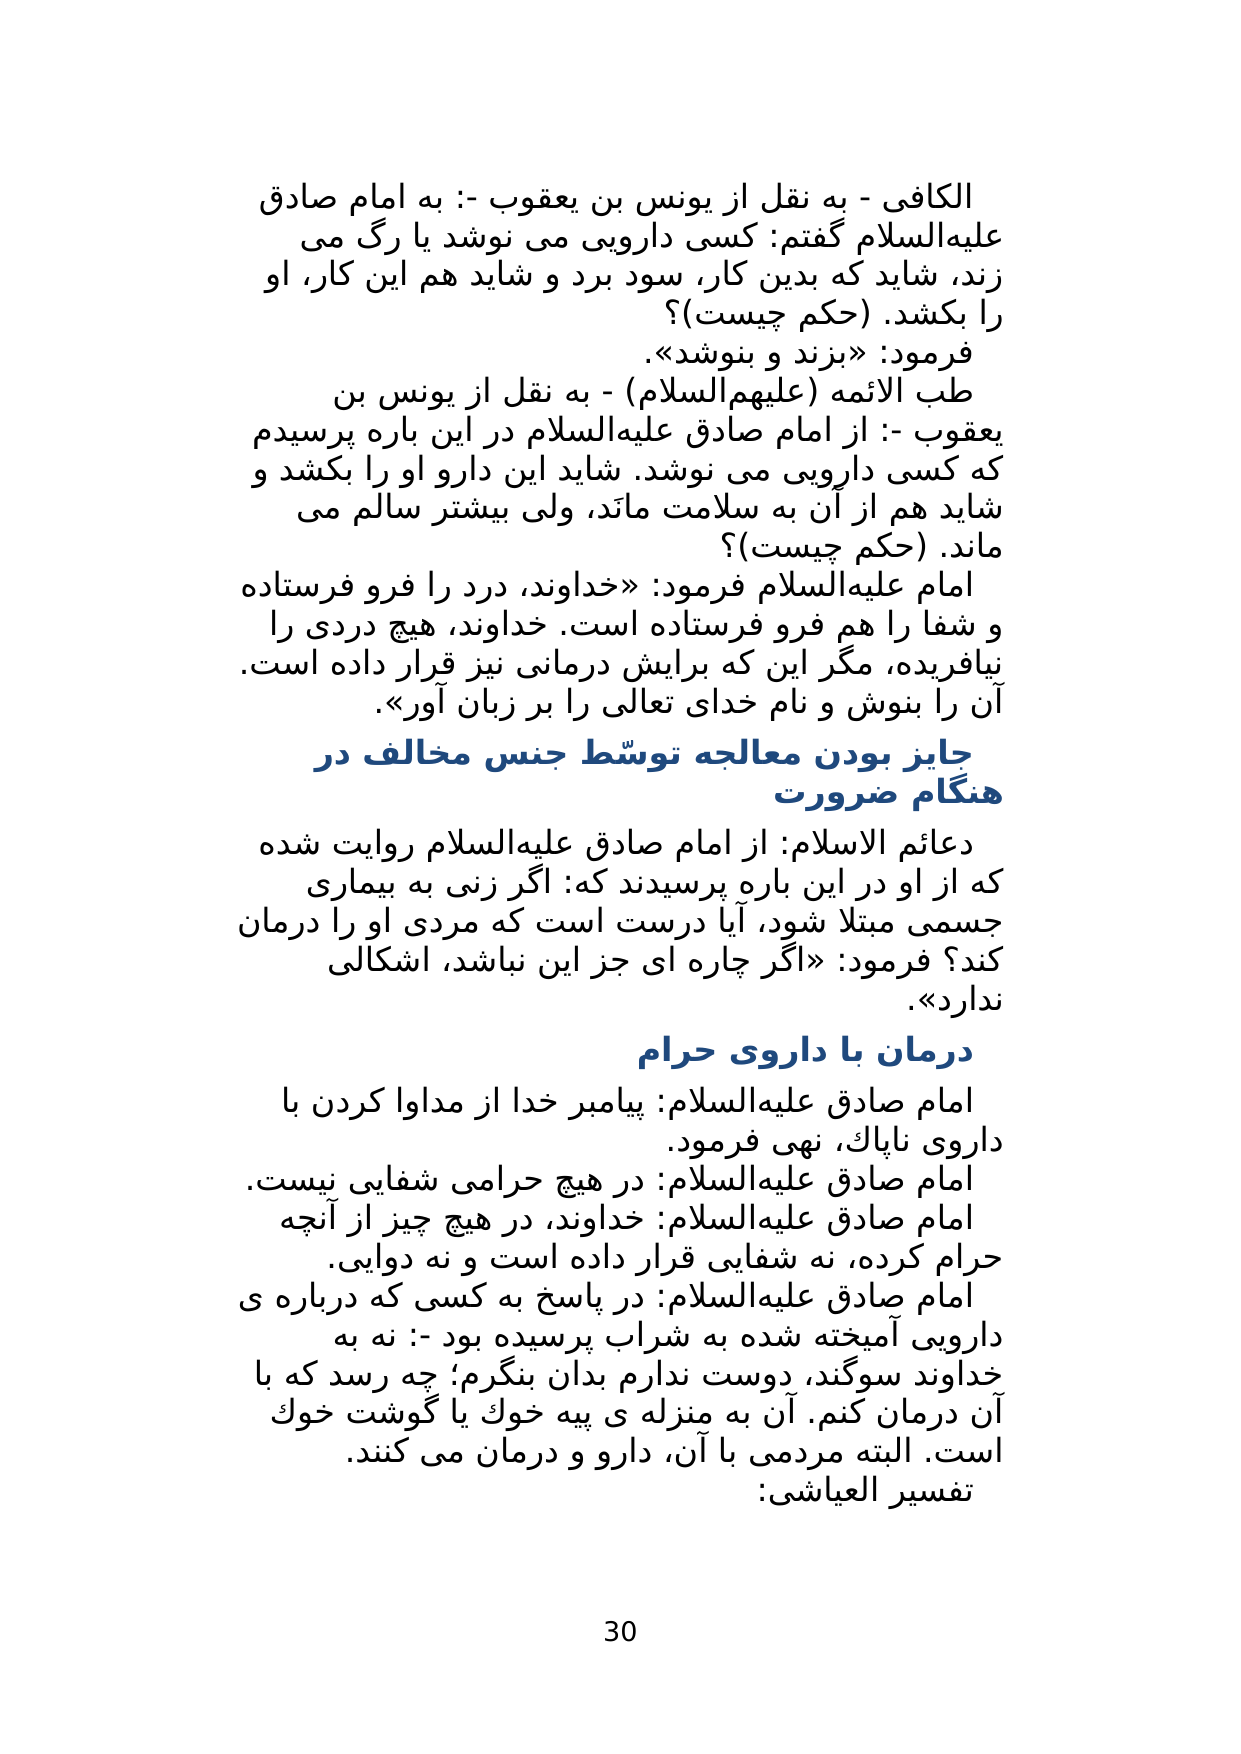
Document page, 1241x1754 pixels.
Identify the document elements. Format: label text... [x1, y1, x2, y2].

text دعائم الاسلام: از امام صادق عليه‌السلام روايت شده كه از او در اين باره پرسيدند كه: اگر زنى به بيمارى جسمى مبتلا شود، آيا درست است كه مردى او را درمان كند؟ فرمود: «اگر چاره اى جز اين نباشد، اشكالى ندارد». [236, 824, 1004, 1018]
text امام عليه‌السلام فرمود: «خداوند، درد را فرو فرستاده و شفا را هم فرو فرستاده است. خداوند، هيچ دردى را نيافريده، مگر اين كه برايش درمانى نيز قرار داده است. آن را بنوش و نام خداى تعالى را بر زبان آور». [236, 566, 1004, 721]
text تفسير العياشى: [236, 1471, 1004, 1509]
text امام صادق عليه‌السلام: خداوند، در هيچ چيز از آنچه حرام كرده، نه شفايى قرار داده است و نه دوايى. [236, 1198, 1004, 1276]
subtitle جايز بودن معالجه توسّط جنس مخالف در هنگام ضرورت [236, 734, 1004, 811]
subtitle درمان با داروى حرام [236, 1031, 1004, 1069]
text فرمود: «بزند و بنوشد». [236, 333, 1004, 371]
text امام صادق عليه‌السلام: در هيچ حرامى شفايى نيست. [236, 1160, 1004, 1198]
text امام صادق عليه‌السلام: در پاسخ به كسى كه درباره ى دارويى آميخته شده به شراب پرسيده بود -: نه به خداوند سوگند، دوست ندارم بدان بنگرم؛ چه رسد كه با آن درمان كنم. آن به منزله ى پيه خوك يا گوشت خوك است. البته مردمى با آن، دارو و درمان مى كنند. [236, 1276, 1004, 1471]
text الكافى - به نقل از يونس بن يعقوب -: به امام صادق عليه‌السلام گفتم: كسى دارويى مى نوشد يا رگ مى زند، شايد كه بدين كار، سود برد و شايد هم اين كار، او را بكشد. (حكم چيست)؟ [236, 177, 1004, 333]
text امام صادق عليه‌السلام: پيامبر خدا از مداوا كردن با داروى ناپاك، نهى فرمود. [236, 1082, 1004, 1160]
text طب الائمه (عليهم‌السلام) - به نقل از يونس بن يعقوب -: از امام صادق عليه‌السلام در اين باره پرسيدم كه كسى دارويى مى نوشد. شايد اين دارو او را بكشد و شايد هم از آن به سلامت مانَد، ولى بيشتر سالم مى ماند. (حكم چيست)؟ [236, 371, 1004, 566]
